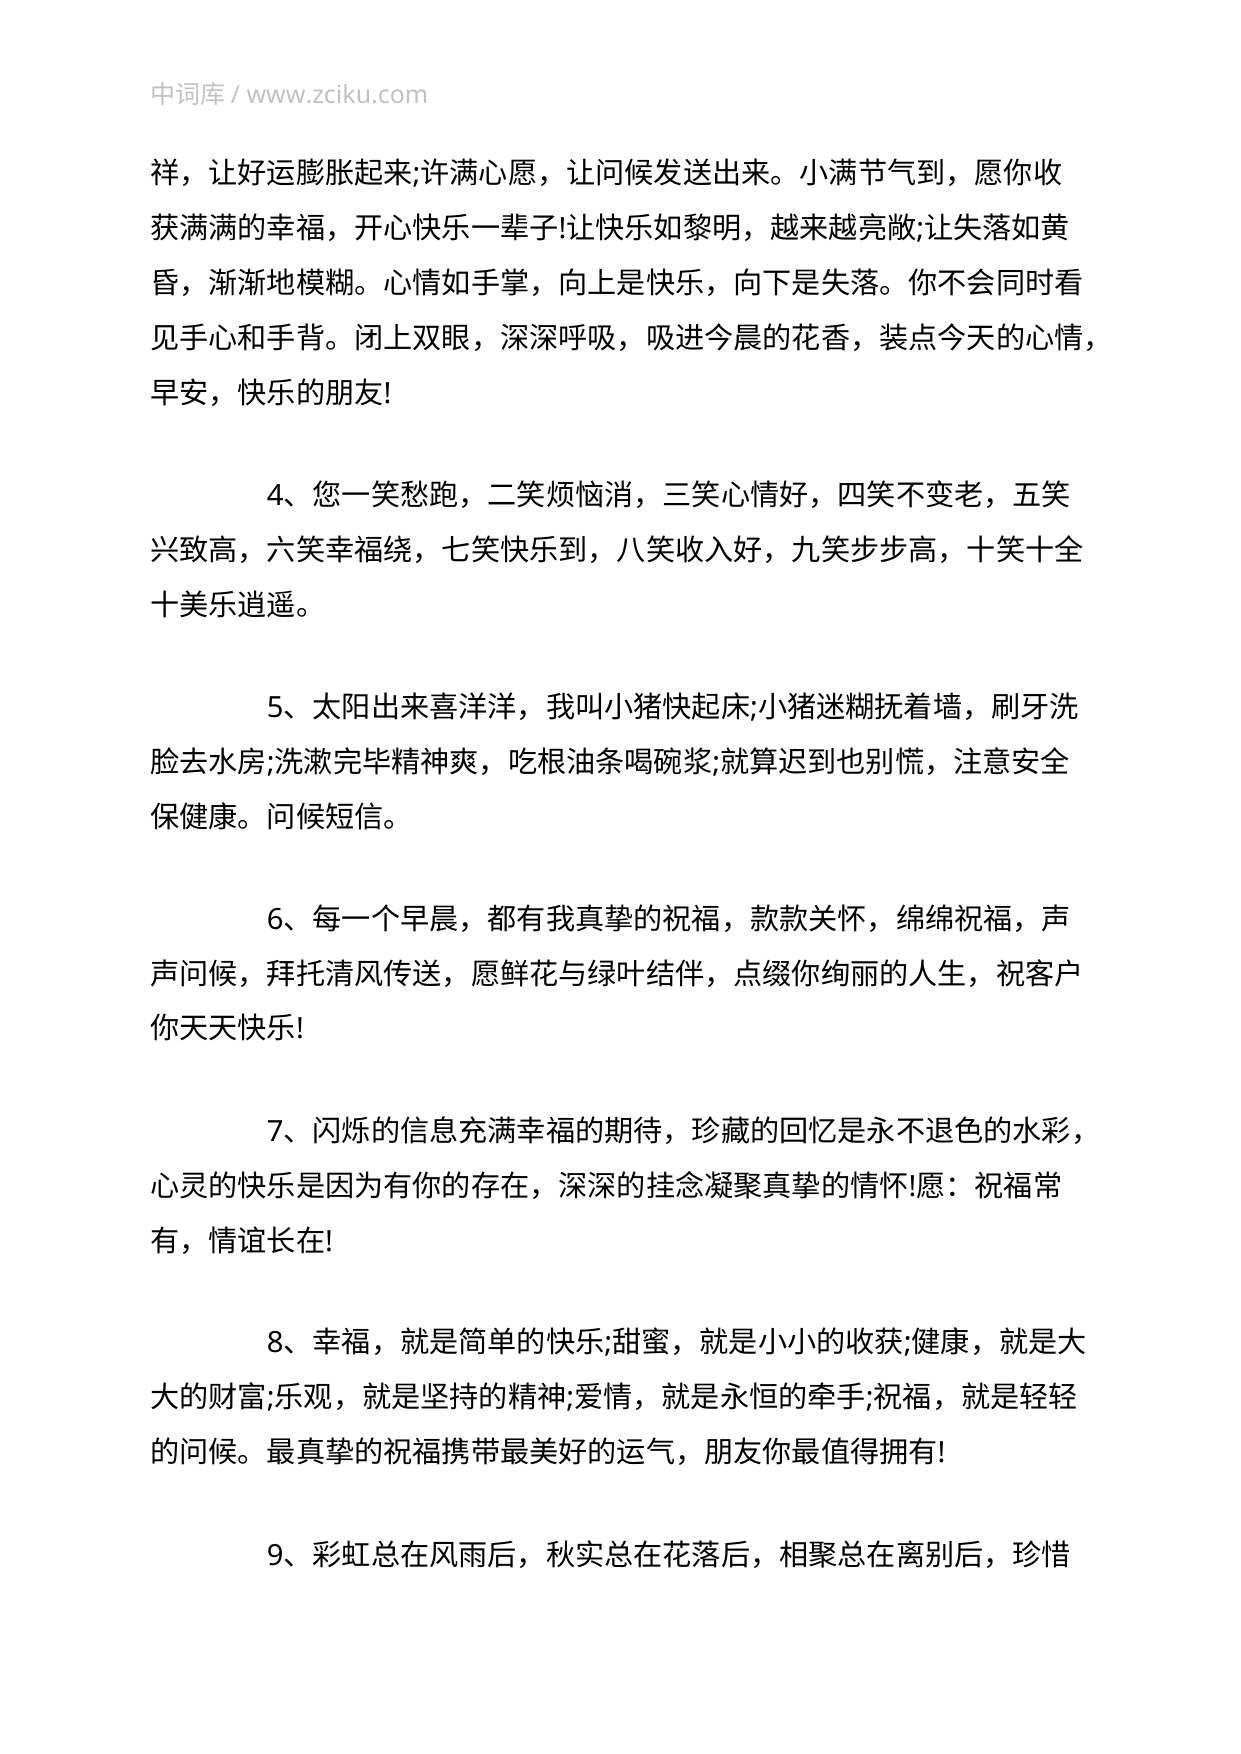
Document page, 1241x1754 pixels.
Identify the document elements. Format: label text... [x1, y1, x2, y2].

text 8、幸福，就是简单的快乐;甜蜜，就是小小的收获;健康，就是大大的财富;乐观，就是坚持的精神;爱情，就是永恒的牵手;祝福，就是轻轻的问候。最真挚的祝福携带最美好的运气，朋友你最值得拥有! [150, 1319, 1090, 1471]
text 6、每一个早晨，都有我真挚的祝福，款款关怀，绵绵祝福，声声问候，拜托清风传送，愿鲜花与绿叶结伴，点缀你绚丽的人生，祝客户你天天快乐! [150, 895, 1090, 1047]
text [150, 150, 1090, 412]
text 4、您一笑愁跑，二笑烦恼消，三笑心情好，四笑不变老，五笑兴致高，六笑幸福绕，七笑快乐到，八笑收入好，九笑步步高，十笑十全十美乐逍遥。 [150, 472, 1090, 624]
text 5、太阳出来喜洋洋，我叫小猪快起床;小猪迷糊抚着墙，刷牙洗脸去水房;洗漱完毕精神爽，吃根油条喝碗浆;就算迟到也别慌，注意安全保健康。问候短信。 [150, 683, 1090, 836]
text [150, 1531, 1090, 1573]
text 7、闪烁的信息充满幸福的期待，珍藏的回忆是永不退色的水彩，心灵的快乐是因为有你的存在，深深的挂念凝聚真挚的情怀!愿：祝福常有，情谊长在! [150, 1107, 1090, 1259]
